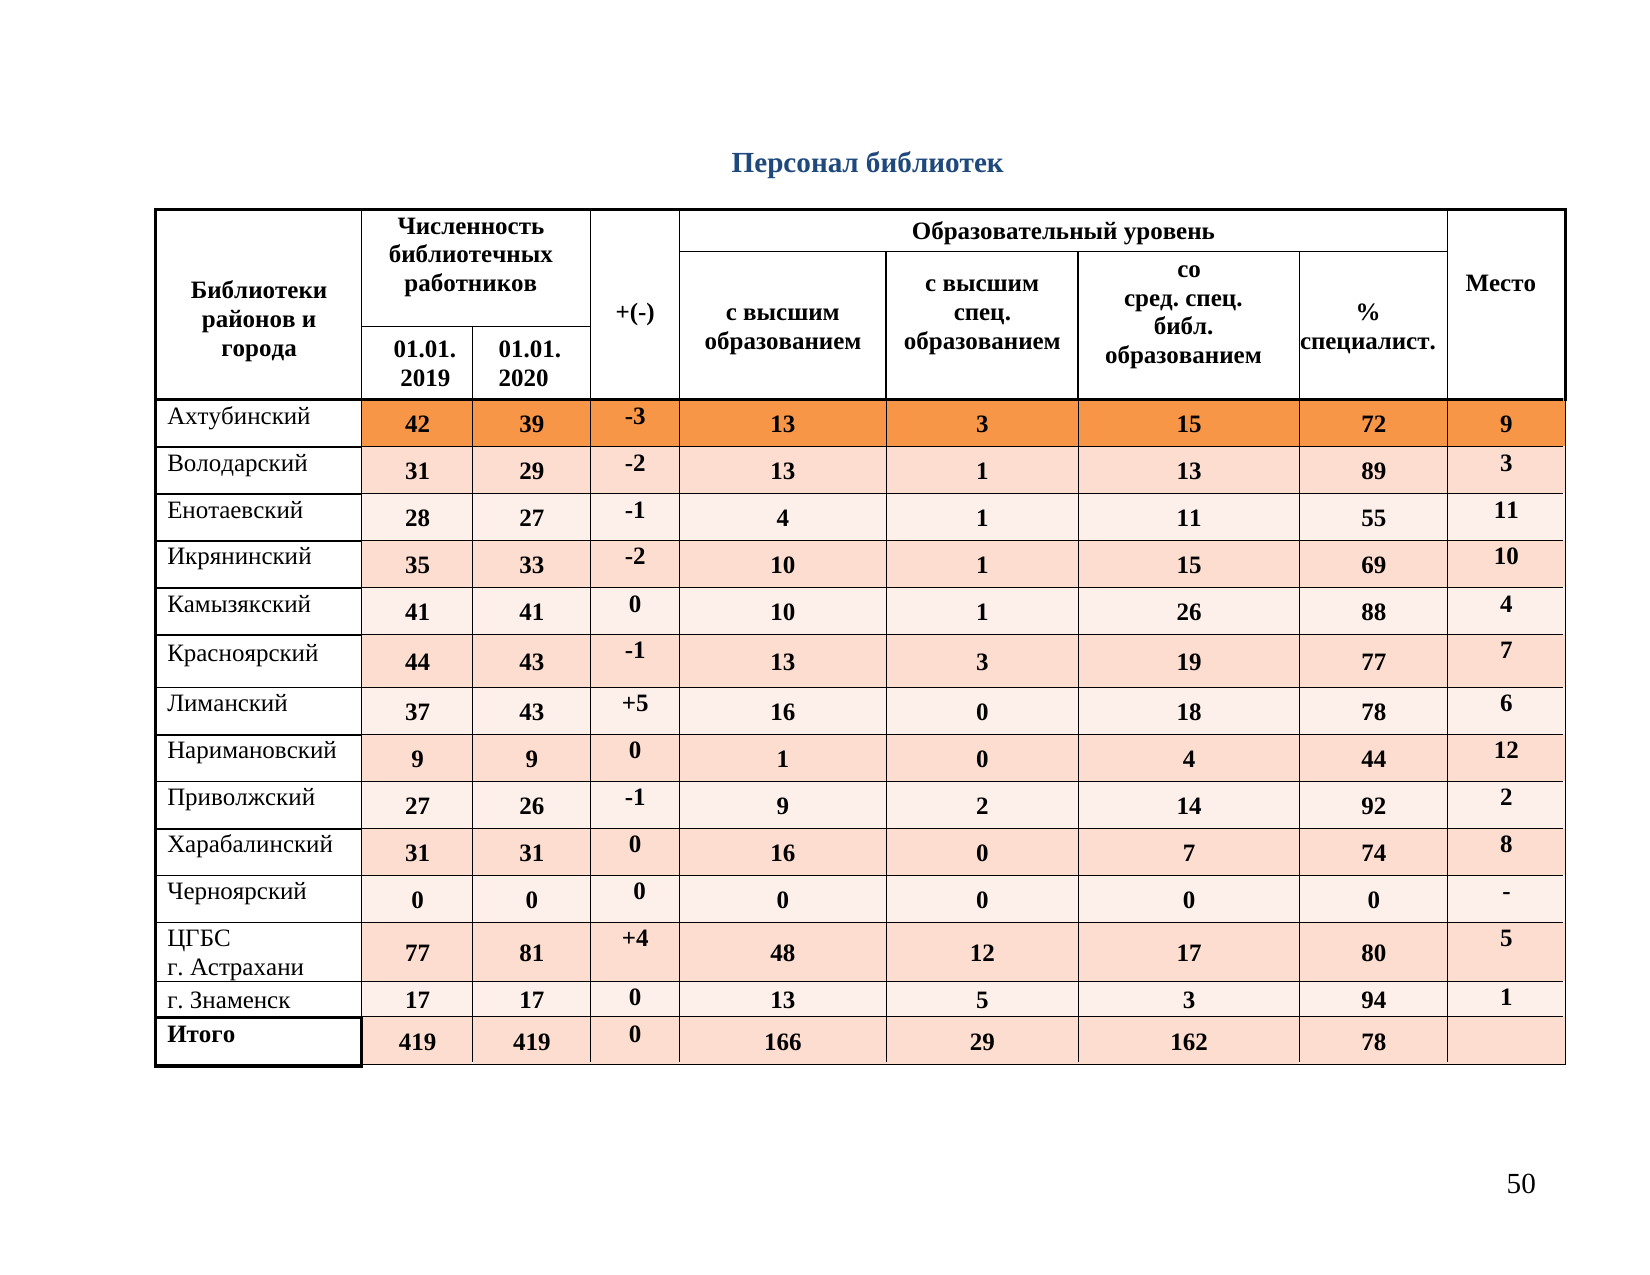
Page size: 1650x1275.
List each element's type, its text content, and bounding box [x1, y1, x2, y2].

table_cell 41 [362, 588, 472, 634]
table_cell 43 [473, 688, 590, 734]
table_cell +4 [591, 923, 679, 981]
table_cell 17 [362, 982, 472, 1016]
table_cell 78 [1300, 688, 1447, 734]
table_cell Икрянинский [157, 542, 361, 587]
table_cell 3 [887, 401, 1078, 446]
table_cell 166 [679, 1017, 886, 1064]
table_cell Черноярский [157, 876, 361, 922]
table_cell 13 [680, 401, 886, 446]
table_cell 162 [1078, 1017, 1299, 1064]
table_cell 74 [1300, 829, 1447, 875]
table_cell 12 [1448, 734, 1565, 781]
table_cell 0 [591, 829, 679, 875]
table_cell 16 [680, 829, 886, 875]
table_cell 0 [473, 876, 590, 922]
table_cell 14 [1079, 782, 1299, 828]
table_cell 29 [886, 1017, 1078, 1064]
table_cell 1 [887, 541, 1078, 587]
table_cell 0 [591, 735, 679, 781]
table_cell 0 [591, 588, 679, 634]
table_cell 2 [887, 782, 1078, 828]
table_cell [1447, 1016, 1565, 1064]
table_cell 1 [887, 588, 1078, 634]
table_cell 81 [473, 923, 590, 981]
table_cell Камызякский [157, 589, 361, 634]
table_cell 78 [1300, 1017, 1447, 1064]
table_cell 89 [1300, 447, 1447, 493]
table_header Библиотеки районов и города [157, 211, 361, 398]
table_header Образовательный уровень [680, 211, 1447, 251]
table_cell 0 [887, 735, 1078, 781]
table_cell 10 [1448, 540, 1565, 587]
table_cell 0 [887, 688, 1078, 734]
table_cell 7 [1079, 829, 1299, 875]
table_cell 44 [362, 635, 472, 687]
table_cell +5 [591, 688, 679, 734]
table_cell Приволжский [157, 782, 361, 828]
table_cell Лиманский [157, 688, 361, 734]
table_cell 8 [1448, 828, 1565, 875]
table_cell 39 [473, 401, 590, 446]
table_cell 17 [473, 982, 590, 1016]
table_cell -2 [591, 541, 679, 587]
table_cell 4 [1079, 735, 1299, 781]
table_cell 94 [1300, 982, 1447, 1016]
table_cell Володарский [157, 448, 361, 493]
table_cell 419 [473, 1017, 591, 1064]
table_cell 3 [887, 635, 1078, 687]
table_cell 5 [1448, 922, 1565, 981]
table_cell 35 [362, 541, 472, 587]
table_cell % специалист. [1300, 252, 1447, 398]
table_cell 1 [680, 735, 886, 781]
table_cell 92 [1300, 782, 1447, 828]
table_cell 9 [680, 782, 886, 828]
table_cell 2 [1448, 781, 1565, 828]
table_cell - [1448, 875, 1565, 922]
table_cell 1 [1448, 981, 1565, 1016]
table_cell с высшим образованием [680, 252, 885, 398]
table_header Место [1448, 211, 1564, 398]
table_cell со сред. спец. библ. образованием [1079, 252, 1299, 398]
table_cell 31 [362, 447, 472, 493]
table_cell 10 [680, 541, 886, 587]
table_cell 6 [1448, 687, 1565, 734]
table_cell 37 [362, 688, 472, 734]
table_cell 3 [1079, 982, 1299, 1016]
table_cell -1 [591, 782, 679, 828]
table_cell 13 [680, 635, 886, 687]
table_cell 0 [1079, 876, 1299, 922]
table_cell с высшим спец. образованием [887, 252, 1077, 398]
table_cell 69 [1300, 541, 1447, 587]
table_cell 18 [1079, 688, 1299, 734]
table_cell 42 [362, 401, 472, 446]
table_cell 48 [680, 923, 886, 981]
table_cell г. Знаменск [157, 982, 361, 1016]
table_cell 0 [680, 876, 886, 922]
table_cell 17 [1079, 923, 1299, 981]
table_cell 15 [1079, 401, 1299, 446]
table_cell -3 [591, 401, 679, 446]
table_cell -1 [591, 635, 679, 687]
table_cell 44 [1300, 735, 1447, 781]
table_cell 419 [363, 1017, 472, 1064]
table_cell -2 [591, 447, 679, 493]
table_header Численность библиотечных работников [362, 211, 590, 326]
table_cell 0 [591, 1017, 679, 1064]
table_cell 1 [887, 494, 1078, 540]
table_cell 77 [362, 923, 472, 981]
table_cell 27 [473, 494, 590, 540]
table_cell Харабалинский [157, 830, 361, 875]
table_cell 0 [887, 829, 1078, 875]
table_cell 88 [1300, 588, 1447, 634]
table_cell Ахтубинский [157, 401, 361, 446]
table_cell 15 [1079, 541, 1299, 587]
table_cell 26 [473, 782, 590, 828]
text Персонал библиотек [118, 145, 1536, 179]
table_cell 4 [680, 494, 886, 540]
table_cell 55 [1300, 494, 1447, 540]
table_cell Итого [157, 1019, 360, 1064]
table_cell 9 [362, 735, 472, 781]
table_cell 10 [680, 588, 886, 634]
table_cell 28 [362, 494, 472, 540]
table_cell 16 [680, 688, 886, 734]
table_cell 4 [1448, 587, 1565, 634]
table_cell Красноярский [157, 636, 361, 687]
table_cell 31 [362, 829, 472, 875]
table_cell Наримановский [157, 736, 361, 781]
table_cell 0 [1300, 876, 1447, 922]
table_cell 29 [473, 447, 590, 493]
table_cell 7 [1448, 634, 1565, 687]
table_cell 11 [1079, 494, 1299, 540]
table_cell 72 [1300, 401, 1447, 446]
table_cell 33 [473, 541, 590, 587]
table_cell Енотаевский [157, 495, 361, 540]
table_cell 19 [1079, 635, 1299, 687]
table_cell 0 [591, 982, 679, 1016]
table_cell 5 [887, 982, 1078, 1016]
table_cell 9 [1448, 398, 1565, 446]
table_cell 1 [887, 447, 1078, 493]
table_cell 41 [473, 588, 590, 634]
table_cell 13 [680, 982, 886, 1016]
table_cell 13 [680, 447, 886, 493]
table_cell 01.01. 2019 [362, 327, 472, 398]
table_cell 01.01. 2020 [473, 327, 590, 398]
table_cell 9 [473, 735, 590, 781]
table_cell 13 [1079, 447, 1299, 493]
table_cell 31 [473, 829, 590, 875]
table_cell 11 [1448, 493, 1565, 540]
table_cell 0 [362, 876, 472, 922]
table_header +(-) [591, 211, 679, 398]
table_cell 77 [1300, 635, 1447, 687]
table_cell ЦГБС г. Астрахани [157, 923, 361, 981]
table_cell 26 [1079, 588, 1299, 634]
table_cell 80 [1300, 923, 1447, 981]
table_cell 0 [887, 876, 1078, 922]
table_cell 43 [473, 635, 590, 687]
table_cell 27 [362, 782, 472, 828]
table_cell 12 [887, 923, 1078, 981]
table_cell 3 [1448, 446, 1565, 493]
table_cell -1 [591, 494, 679, 540]
table_cell 0 [591, 876, 679, 922]
